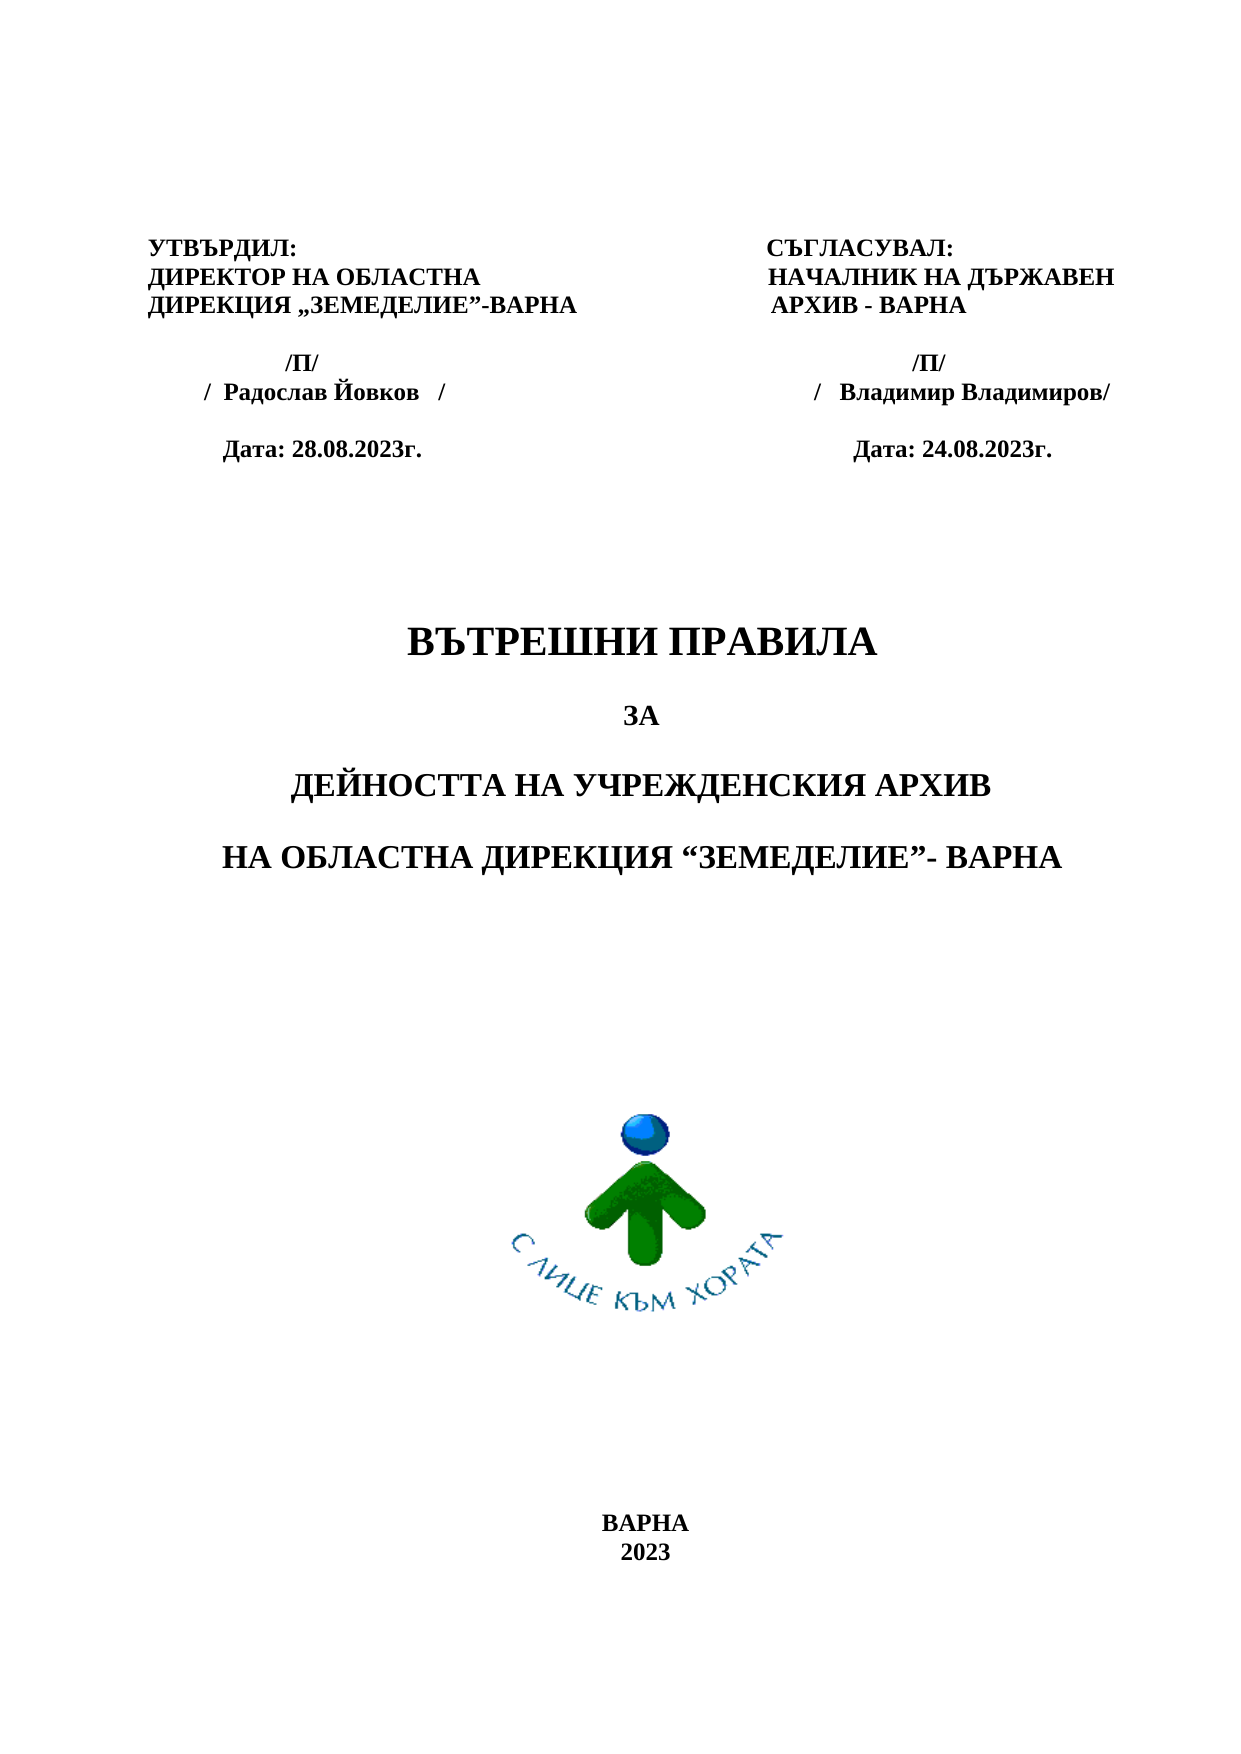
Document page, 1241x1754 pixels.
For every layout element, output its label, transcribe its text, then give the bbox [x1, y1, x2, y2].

text 2023 [148, 1537, 1143, 1565]
text ДИРЕКЦИЯ „ЗЕМЕДЕЛИЕ”-ВАРНА АРХИВ - ВАРНА [148, 291, 1143, 319]
text ДЕЙНОСТТА НА УЧРЕЖДЕНСКИЯ АРХИВ [148, 765, 1134, 803]
text Дата: 28.08.2023г. Дата: 24.08.2023г. [148, 434, 1143, 463]
text ЗА [148, 698, 1134, 731]
text УТВЪРДИЛ: СЪГЛАСУВАЛ: ДИРЕКТОР НА ОБЛАСТНА НАЧАЛНИК НА ДЪРЖАВЕН [148, 233, 1143, 291]
picture [499, 1105, 792, 1317]
subtitle НА ОБЛАСТНА ДИРЕКЦИЯ “ЗЕМЕДЕЛИЕ”- ВАРНА [148, 837, 1137, 875]
text /П/ /П/ [148, 348, 1143, 377]
text ВАРНА [148, 1508, 1143, 1537]
text / Радослав Йовков / / Владимир Владимиров/ [148, 377, 1143, 406]
text ВЪТРЕШНИ ПРАВИЛА [148, 616, 1137, 664]
